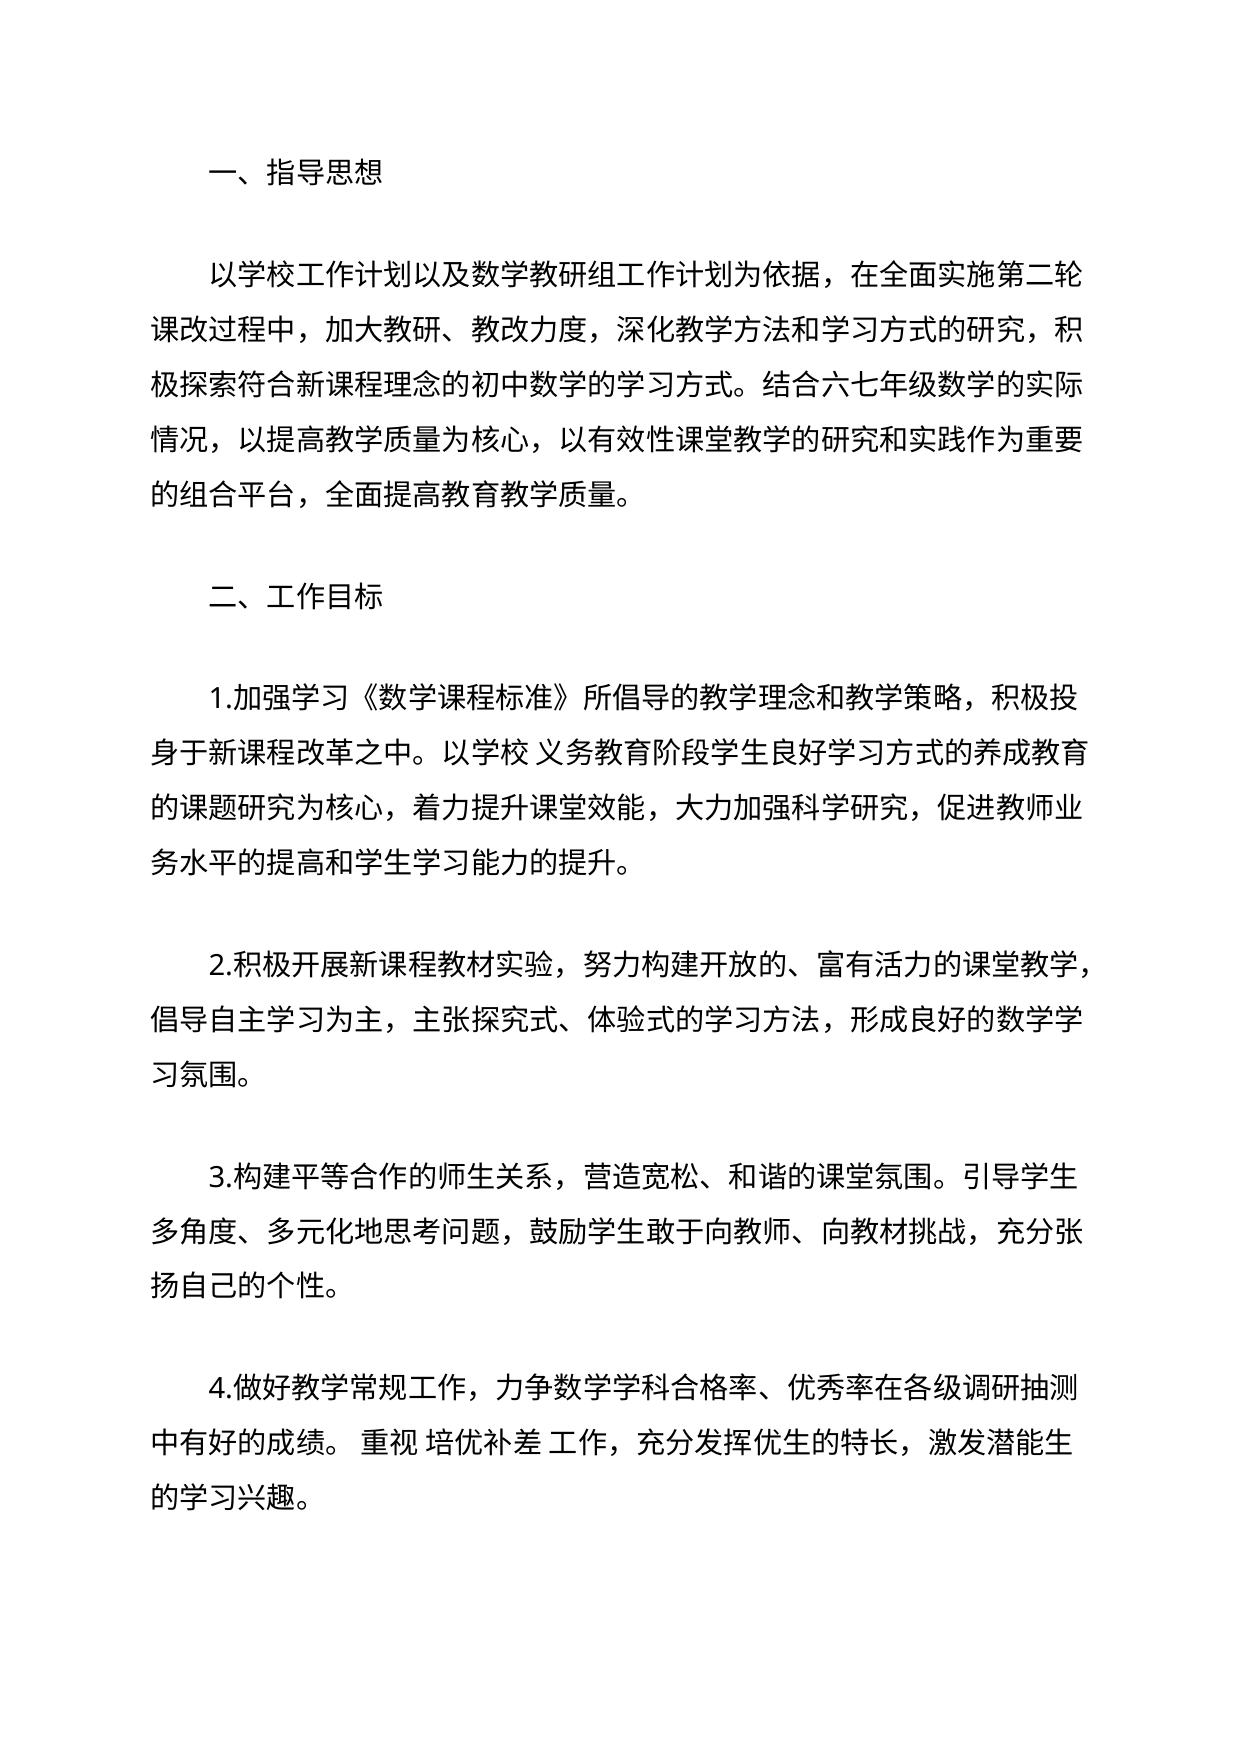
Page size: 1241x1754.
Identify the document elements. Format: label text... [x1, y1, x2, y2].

text 1.加强学习《数学课程标准》所倡导的教学理念和教学策略，积极投身于新课程改革之中。以学校 义务教育阶段学生良好学习方式的养成教育 的课题研究为核心，着力提升课堂效能，大力加强科学研究，促进教师业务水平的提高和学生学习能力的提升。 [150, 675, 1090, 882]
text 2.积极开展新课程教材实验，努力构建开放的、富有活力的课堂教学，倡导自主学习为主，主张探究式、体验式的学习方法，形成良好的数学学习氛围。 [150, 941, 1090, 1094]
text 4.做好教学常规工作，力争数学学科合格率、优秀率在各级调研抽测中有好的成绩。 重视 培优补差 工作，充分发挥优生的特长，激发潜能生的学习兴趣。 [150, 1365, 1090, 1517]
text 3.构建平等合作的师生关系，营造宽松、和谐的课堂氛围。引导学生多角度、多元化地思考问题，鼓励学生敢于向教师、向教材挑战，充分张扬自己的个性。 [150, 1153, 1090, 1305]
text 一、指导思想 [150, 150, 1090, 192]
text 以学校工作计划以及数学教研组工作计划为依据，在全面实施第二轮课改过程中，加大教研、教改力度，深化教学方法和学习方式的研究，积极探索符合新课程理念的初中数学的学习方式。结合六七年级数学的实际情况，以提高教学质量为核心，以有效性课堂教学的研究和实践作为重要的组合平台，全面提高教育教学质量。 [150, 252, 1090, 514]
text 二、工作目标 [150, 573, 1090, 615]
